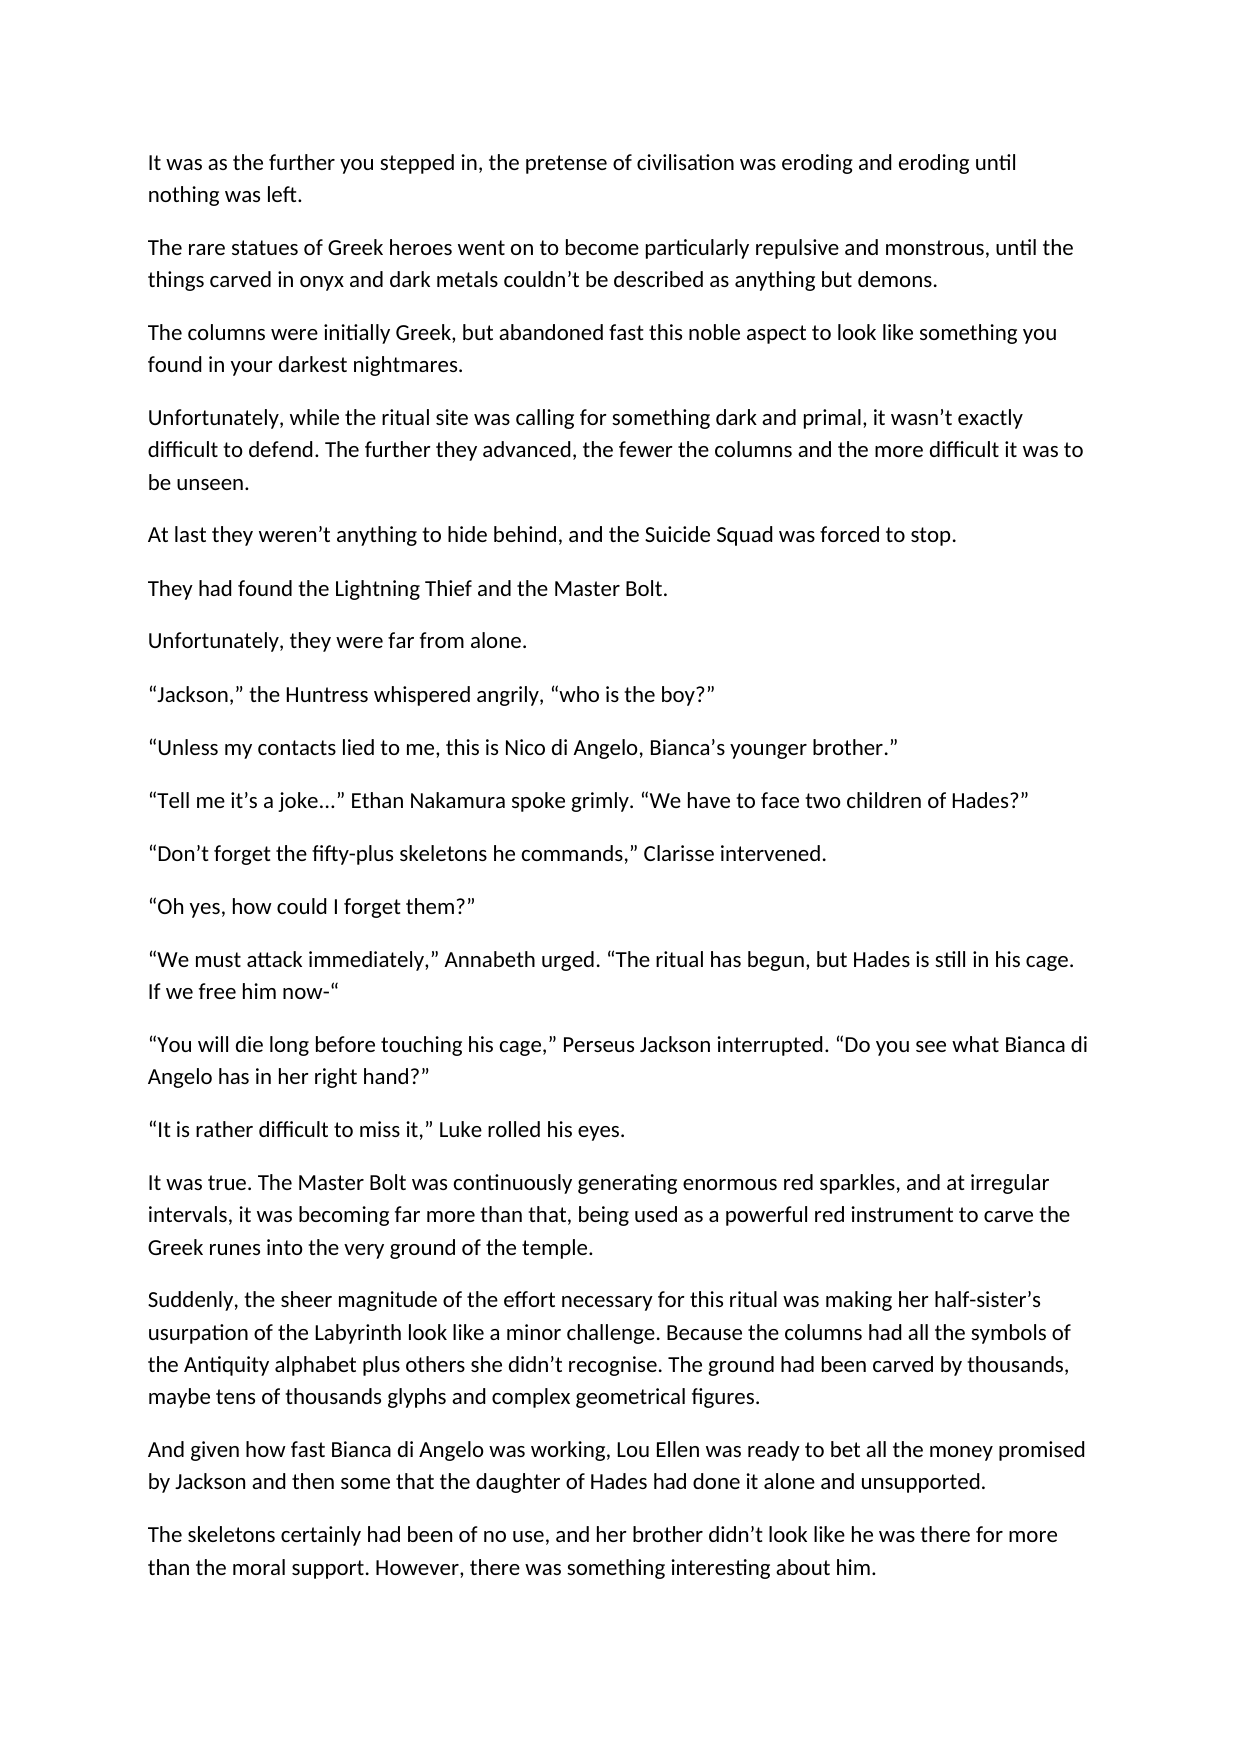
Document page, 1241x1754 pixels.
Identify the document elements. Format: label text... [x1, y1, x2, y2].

text It was true. The Master Bolt was continuously generating enormous red sparkles, and at irregular intervals, it was becoming far more than that, being used as a powerful red instrument to carve the Greek runes into the very ground of the temple. [148, 1168, 1093, 1261]
text They had found the Lightning Thief and the Master Bolt. [148, 574, 1093, 602]
text “We must attack immediately,” Annabeth urged. “The ritual has begun, but Hades is still in his cage. If we free him now-“ [148, 945, 1093, 1005]
text “Oh yes, how could I forget them?” [148, 892, 1093, 920]
text And given how fast Bianca di Angelo was working, Lou Ellen was ready to bet all the money promised by Jackson and then some that the daughter of Hades had done it alone and unsupported. [148, 1435, 1093, 1495]
text Unfortunately, they were far from alone. [148, 627, 1093, 655]
text Suddenly, the sheer magnitude of the effort necessary for this ritual was making her half-sister’s usurpation of the Labyrinth look like a minor challenge. Because the columns had all the symbols of the Antiquity alphabet plus others she didn’t recognise. The ground had been carved by thousands, maybe tens of thousands glyphs and complex geometrical figures. [148, 1286, 1093, 1410]
text At last they weren’t anything to hide behind, and the Suicide Squad was forced to stop. [148, 521, 1093, 549]
text “Jackson,” the Huntress whispered angrily, “who is the boy?” [148, 680, 1093, 708]
text “It is rather difficult to miss it,” Luke rolled his eyes. [148, 1115, 1093, 1143]
text “Don’t forget the fifty-plus skeletons he commands,” Clarisse intervened. [148, 839, 1093, 867]
text The columns were initially Greek, but abandoned fast this noble aspect to look like something you found in your darkest nightmares. [148, 318, 1093, 378]
text The rare statues of Greek heroes went on to become particularly repulsive and monstrous, until the things carved in onyx and dark metals couldn’t be described as anything but demons. [148, 233, 1093, 293]
text “Tell me it’s a joke...” Ethan Nakamura spoke grimly. “We have to face two children of Hades?” [148, 786, 1093, 814]
text It was as the further you stepped in, the pretense of civilisation was eroding and eroding until nothing was left. [148, 148, 1093, 208]
text “You will die long before touching his cage,” Perseus Jackson interrupted. “Do you see what Bianca di Angelo has in her right hand?” [148, 1030, 1093, 1090]
text The skeletons certainly had been of no use, and her brother didn’t look like he was there for more than the moral support. However, there was something interesting about him. [148, 1520, 1093, 1581]
text Unfortunately, while the ritual site was calling for something dark and primal, it wasn’t exactly difficult to defend. The further they advanced, the fewer the columns and the more difficult it was to be unseen. [148, 403, 1093, 496]
text “Unless my contacts lied to me, this is Nico di Angelo, Bianca’s younger brother.” [148, 733, 1093, 761]
